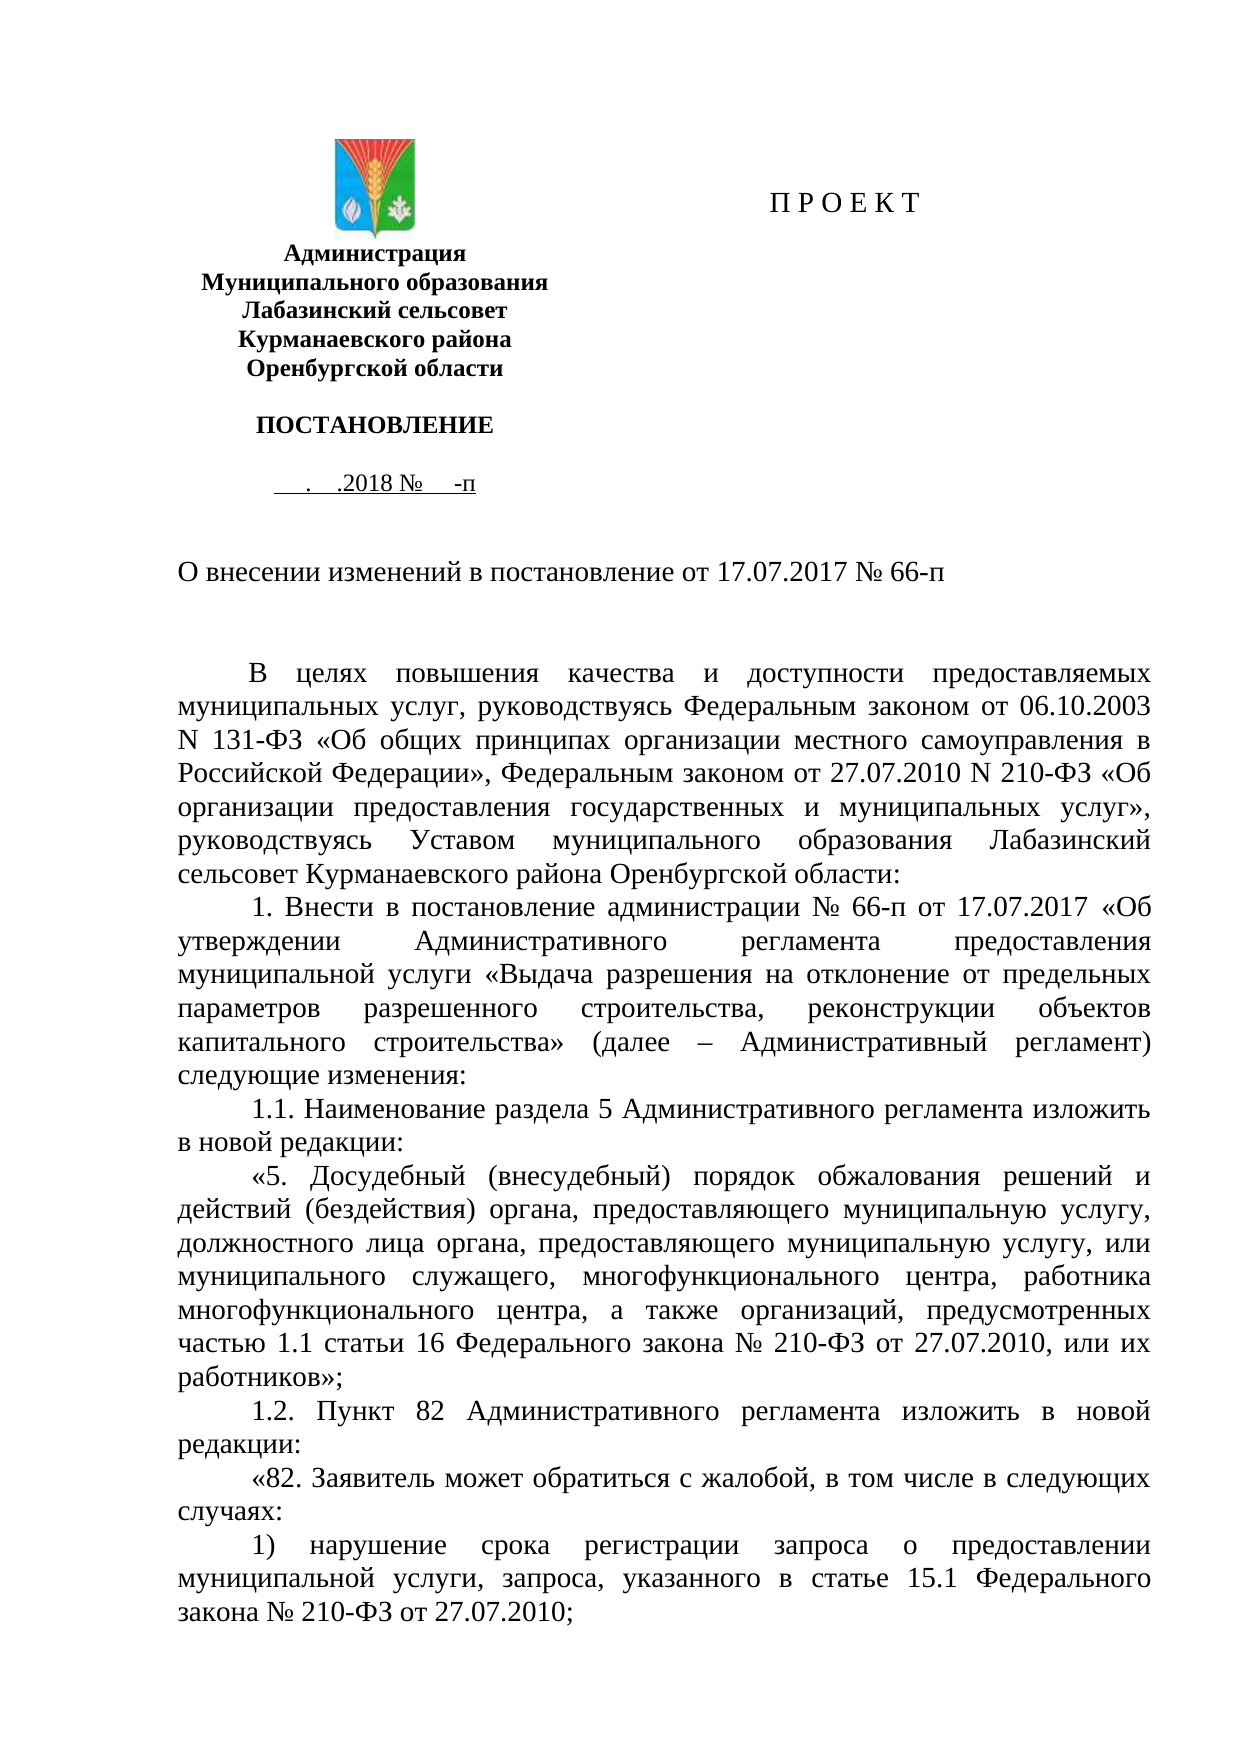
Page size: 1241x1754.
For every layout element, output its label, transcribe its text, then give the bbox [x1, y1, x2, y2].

text 1. Внести в постановление администрации № 66-п от 17.07.2017 «Об утверждении Административного регламента предоставления муниципальной услуги «Выдача разрешения на отклонение от предельных параметров разрешенного строительства, реконструкции объектов капитального строительства» (далее – Административный регламент) следующие изменения: [177, 889, 1152, 1091]
table_header [166, 140, 546, 514]
text 1.2. Пункт 82 Административного регламента изложить в новой редакции: [177, 1393, 1152, 1460]
text 1.1. Наименование раздела 5 Административного регламента изложить в новой редакции: [177, 1091, 1152, 1158]
picture [334, 139, 416, 239]
text В целях повышения качества и доступности предоставляемых муниципальных услуг, руководствуясь Федеральным законом от 06.10.2003 N 131-ФЗ «Об общих принципах организации местного самоуправления в Российской Федерации», Федеральным законом от 27.07.2010 N 210-ФЗ «Об организации предоставления государственных и муниципальных услуг», руководствуясь Уставом муниципального образования Лабазинский сельсовет Курманаевского района Оренбургской области: [177, 655, 1152, 889]
text П Р О Е К Т [546, 185, 1152, 219]
text О внесении изменений в постановление от 17.07.2017 № 66-п [177, 554, 1152, 588]
text 1) нарушение срока регистрации запроса о предоставлении муниципальной услуги, запроса, указанного в статье 15.1 Федерального закона № 210-ФЗ от 27.07.2010; [177, 1527, 1152, 1627]
text «5. Досудебный (внесудебный) порядок обжалования решений и действий (бездействия) органа, предоставляющего муниципальную услугу, должностного лица органа, предоставляющего муниципальную услугу, или муниципального служащего, многофункционального центра, работника многофункционального центра, а также организаций, предусмотренных частью 1.1 статьи 16 Федерального закона № 210-ФЗ от 27.07.2010, или их работников»; [177, 1158, 1152, 1393]
text «82. Заявитель может обратиться с жалобой, в том числе в следующих случаях: [177, 1460, 1152, 1527]
